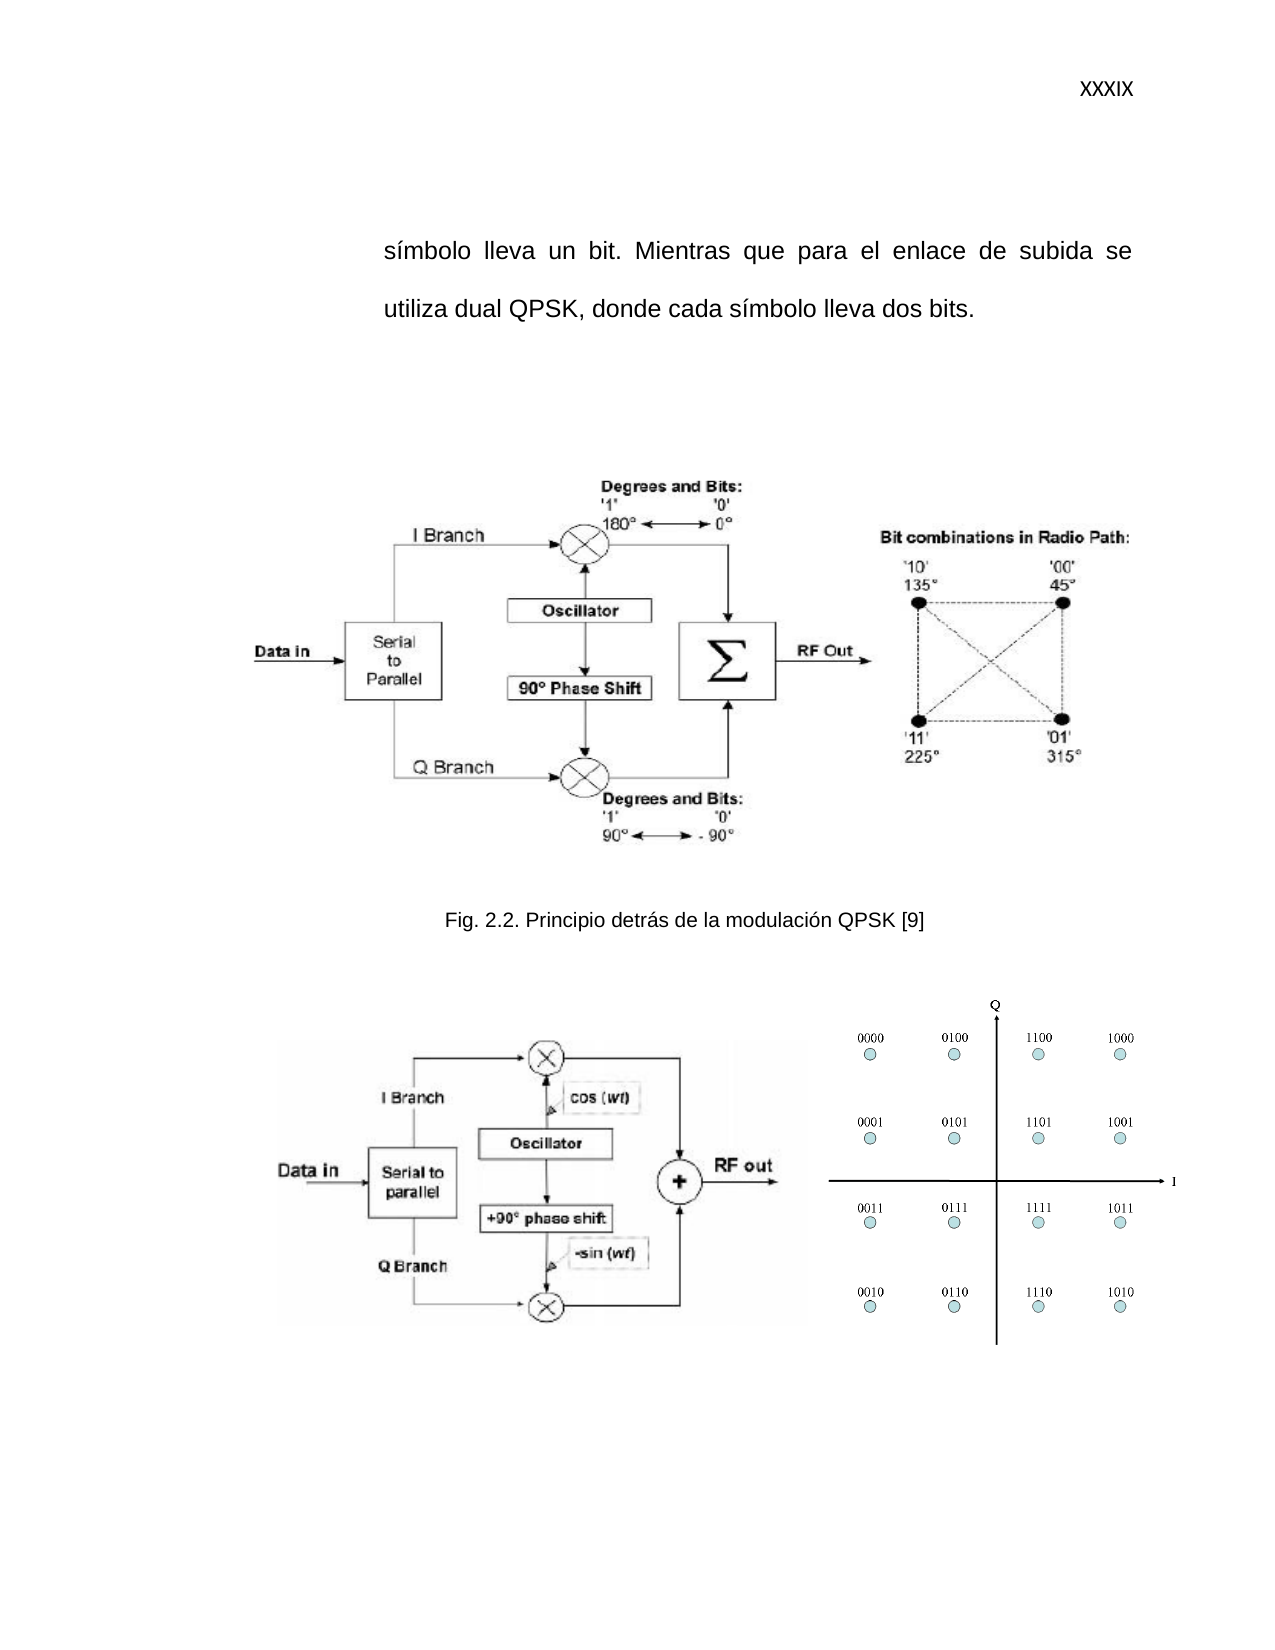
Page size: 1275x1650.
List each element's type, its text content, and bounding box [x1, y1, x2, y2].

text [384, 236, 1133, 322]
text Fig. 2.2. Principio detrás de la modulación QPSK [9] [236, 908, 1133, 932]
picture [828, 1000, 1176, 1345]
